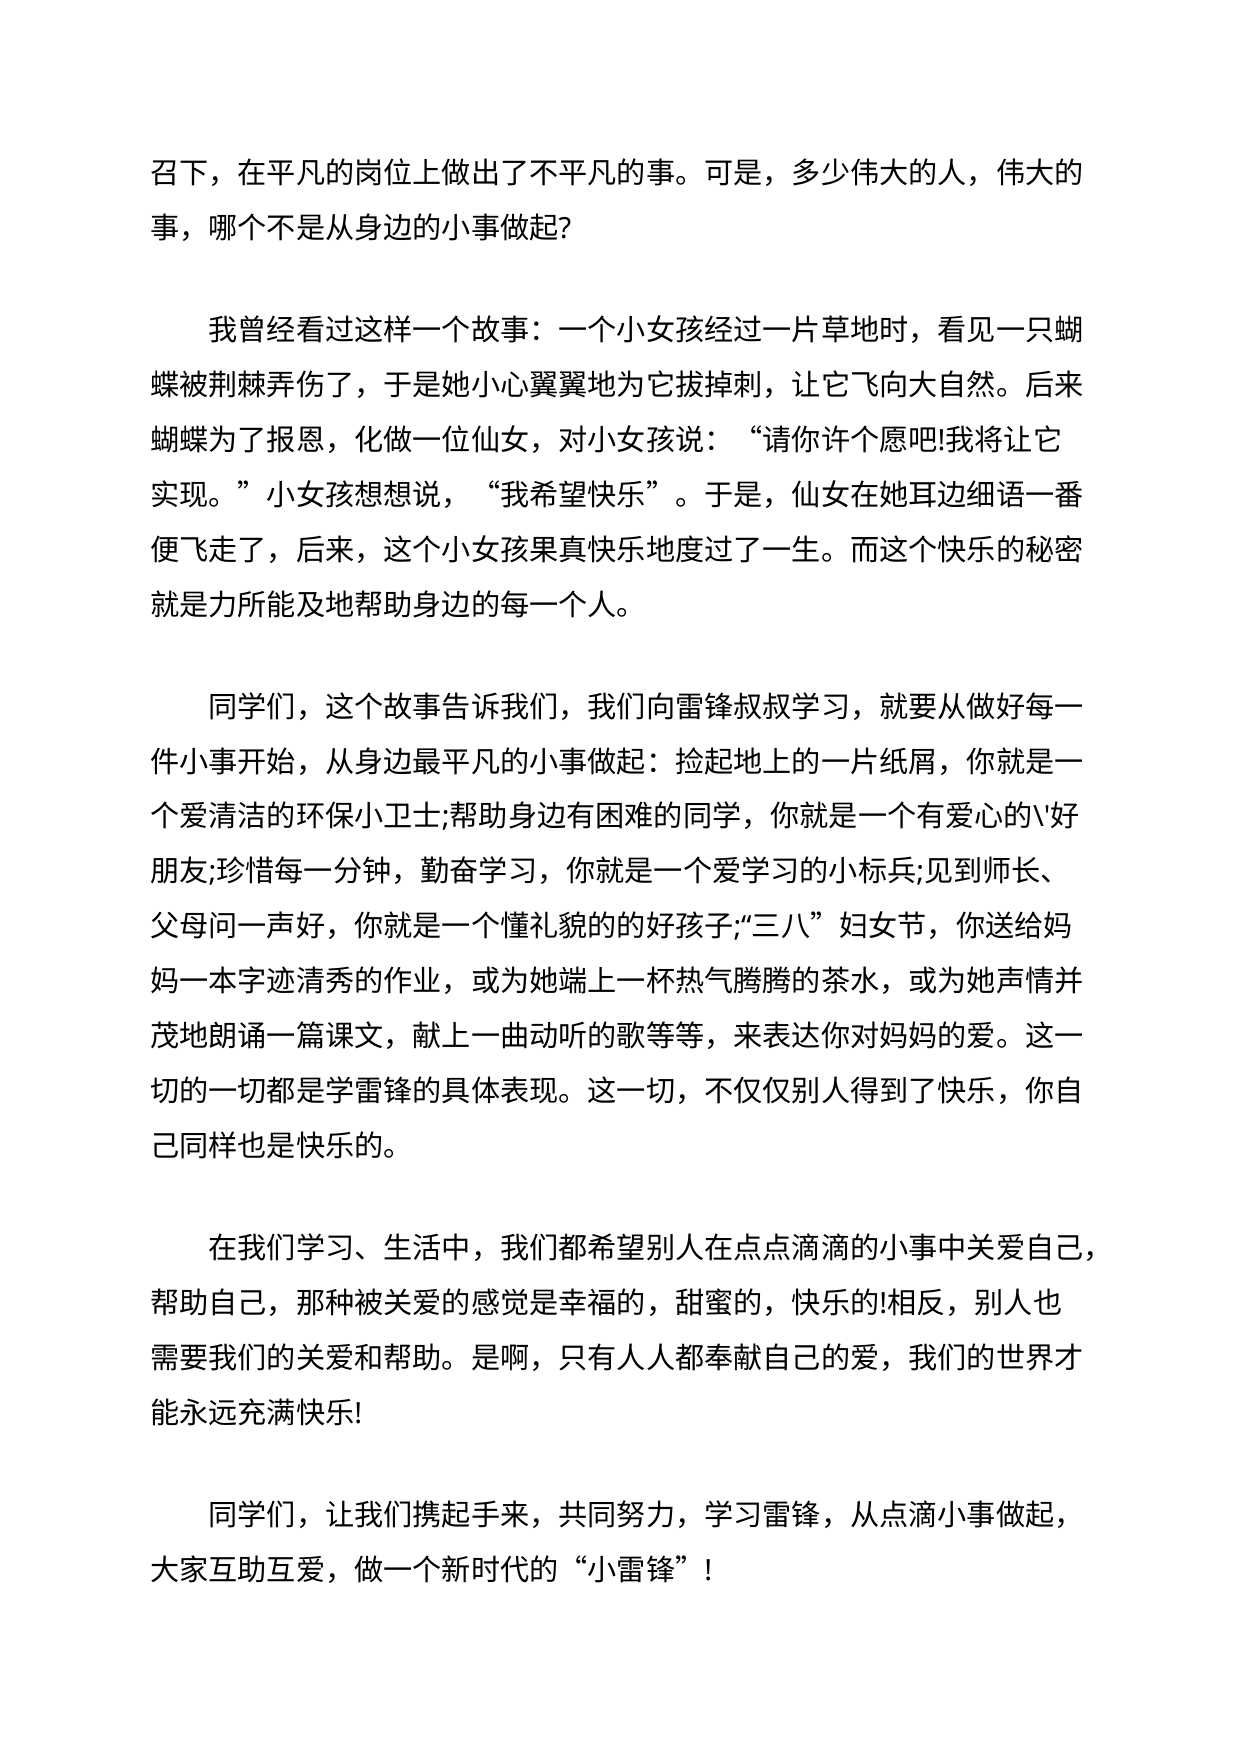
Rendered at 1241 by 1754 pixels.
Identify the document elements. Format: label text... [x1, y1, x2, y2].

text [150, 150, 1090, 247]
text 我曾经看过这样一个故事：一个小女孩经过一片草地时，看见一只蝴蝶被荆棘弄伤了，于是她小心翼翼地为它拔掉刺，让它飞向大自然。后来蝴蝶为了报恩，化做一位仙女，对小女孩说：“请你许个愿吧!我将让它实现。”小女孩想想说，“我希望快乐”。于是，仙女在她耳边细语一番便飞走了，后来，这个小女孩果真快乐地度过了一生。而这个快乐的秘密就是力所能及地帮助身边的每一个人。 [150, 307, 1090, 624]
text 同学们，这个故事告诉我们，我们向雷锋叔叔学习，就要从做好每一件小事开始，从身边最平凡的小事做起：捡起地上的一片纸屑，你就是一个爱清洁的环保小卫士;帮助身边有困难的同学，你就是一个有爱心的\'好朋友;珍惜每一分钟，勤奋学习，你就是一个爱学习的小标兵;见到师长、父母问一声好，你就是一个懂礼貌的的好孩子;“三八”妇女节，你送给妈妈一本字迹清秀的作业，或为她端上一杯热气腾腾的茶水，或为她声情并茂地朗诵一篇课文，献上一曲动听的歌等等，来表达你对妈妈的爱。这一切的一切都是学雷锋的具体表现。这一切，不仅仅别人得到了快乐，你自己同样也是快乐的。 [150, 683, 1090, 1165]
text 在我们学习、生活中，我们都希望别人在点点滴滴的小事中关爱自己，帮助自己，那种被关爱的感觉是幸福的，甜蜜的，快乐的!相反，别人也需要我们的关爱和帮助。是啊，只有人人都奉献自己的爱，我们的世界才能永远充满快乐! [150, 1224, 1090, 1432]
text 同学们，让我们携起手来，共同努力，学习雷锋，从点滴小事做起，大家互助互爱，做一个新时代的“小雷锋”! [150, 1491, 1090, 1588]
